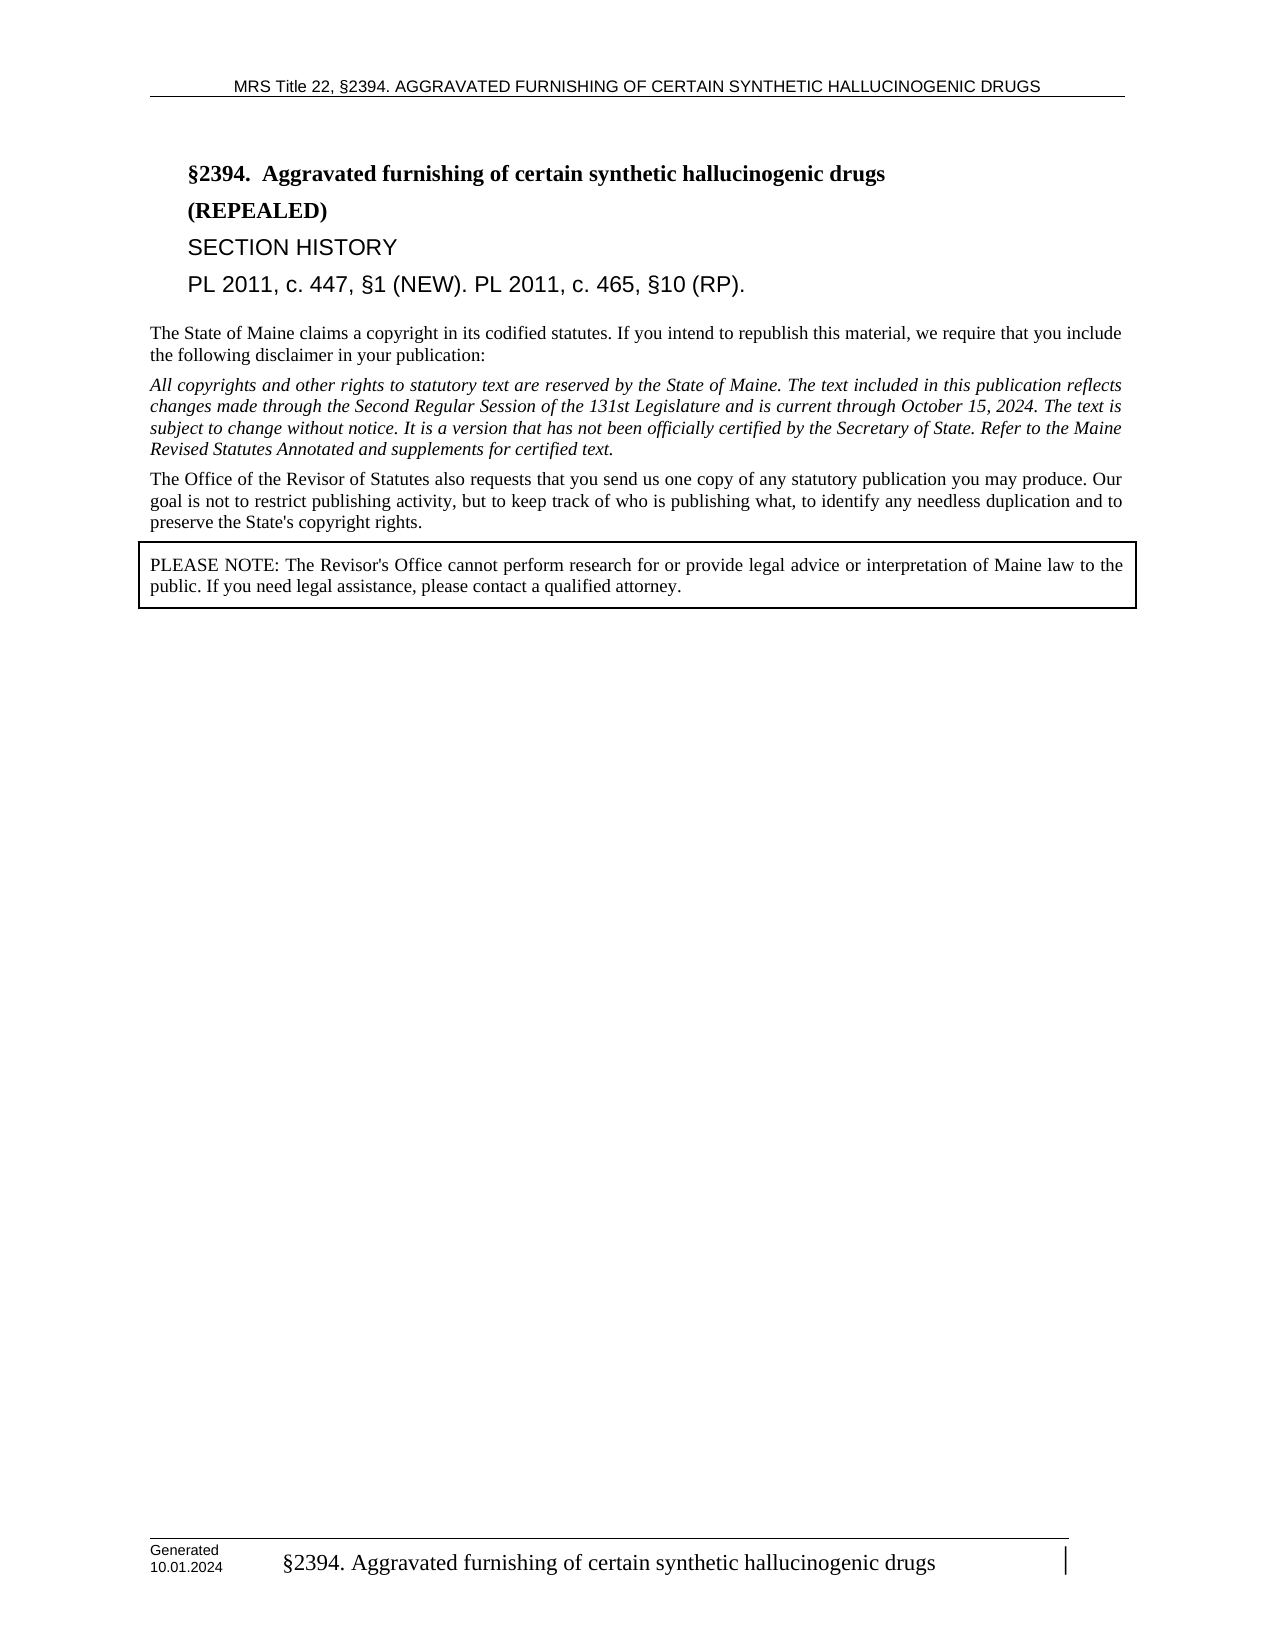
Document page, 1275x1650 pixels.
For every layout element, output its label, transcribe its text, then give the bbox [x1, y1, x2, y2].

text (REPEALED) [187, 197, 1125, 223]
text §2394. Aggravated furnishing of certain synthetic hallucinogenic drugs [187, 160, 1125, 187]
text All copyrights and other rights to statutory text are reserved by the State of Maine. The text included in this publication reflects changes made through the Second Regular Session of the 131st Legislature and is current through October 15, 2024 . The text is subject to change without notice. It is a version that has not been officially certified by the Secretary of State. Refer to the Maine Revised Statutes Annotated and supplements for certified text. [150, 373, 1125, 460]
text The Office of the Revisor of Statutes also requests that you send us one copy of any statutory publication you may produce. Our goal is not to restrict publishing activity, but to keep track of who is publishing what, to identify any needless duplication and to preserve the State's copyright rights. [150, 468, 1125, 533]
text SECTION HISTORY [187, 234, 1125, 260]
text PL 2011, c. 447, §1 (NEW). PL 2011, c. 465, §10 (RP). [187, 271, 1125, 297]
text The State of Maine claims a copyright in its codified statutes. If you intend to republish this material, we require that you include the following disclaimer in your publication: [150, 322, 1125, 365]
text PLEASE NOTE: The Revisor's Office cannot perform research for or provide legal advice or interpretation of Maine law to the public. If you need legal assistance, please contact a qualified attorney. [140, 543, 1135, 607]
